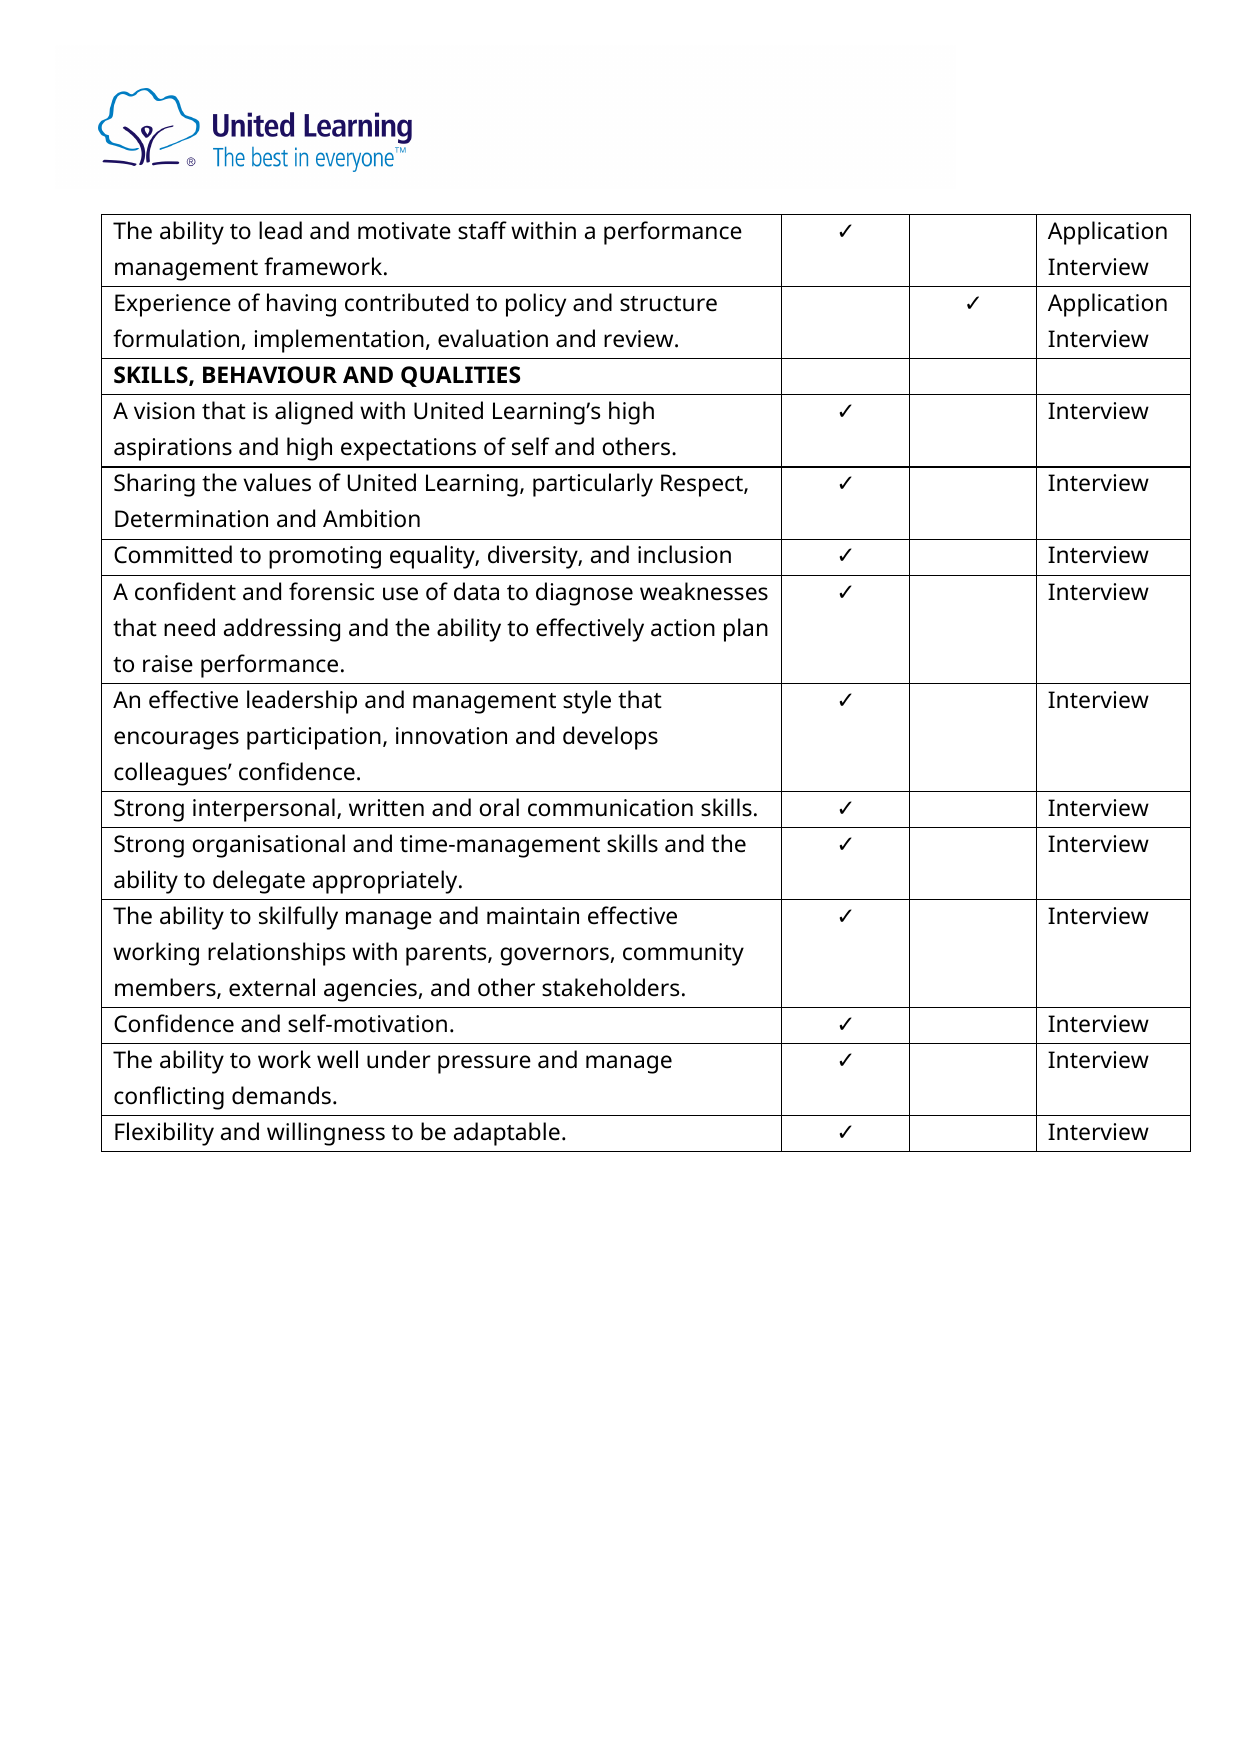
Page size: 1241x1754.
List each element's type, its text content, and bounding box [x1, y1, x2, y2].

table_cell [910, 395, 1036, 466]
table_cell [910, 215, 1036, 286]
table_cell The ability to lead and motivate staff within a performance management framework. [102, 215, 781, 286]
table_cell ✓ [782, 468, 909, 538]
table_cell A vision that is aligned with United Learning’s high aspirations and high expectations of self and others. [102, 395, 781, 466]
table_cell Flexibility and willingness to be adaptable. [102, 1116, 781, 1151]
table_cell ✓ [782, 395, 909, 466]
table_cell [910, 1008, 1036, 1043]
table_cell ✓ [782, 828, 909, 899]
table_cell ✓ [782, 540, 909, 574]
table_cell [910, 792, 1036, 827]
table_cell Strong organisational and time-management skills and the ability to delegate appropriately. [102, 828, 781, 899]
table_cell ✓ [782, 576, 909, 683]
table_cell ✓ [782, 792, 909, 827]
table_cell Application Interview [1037, 215, 1190, 286]
table_cell [910, 684, 1036, 791]
table_cell Interview [1037, 576, 1190, 683]
table_cell Strong interpersonal, written and oral communication skills. [102, 792, 781, 827]
table_cell An effective leadership and management style that encourages participation, innovation and develops colleagues’ confidence. [102, 684, 781, 791]
table_cell The ability to skilfully manage and maintain effective working relationships with parents, governors, community members, external agencies, and other stakeholders. [102, 900, 781, 1007]
table_cell A confident and forensic use of data to diagnose weaknesses that need addressing and the ability to effectively action plan to raise performance. [102, 576, 781, 683]
table_cell SKILLS, BEHAVIOUR AND QUALITIES [102, 359, 781, 394]
table_cell ✓ [782, 900, 909, 1007]
table_cell [910, 576, 1036, 683]
table_cell [910, 540, 1036, 574]
table_cell Interview [1037, 1008, 1190, 1043]
table_cell Interview [1037, 900, 1190, 1007]
table_cell Interview [1037, 1116, 1190, 1151]
table_cell ✓ [782, 1044, 909, 1115]
table_cell [910, 828, 1036, 899]
table_cell ✓ [910, 287, 1036, 358]
table_cell [1037, 359, 1190, 394]
table_cell Sharing the values of United Learning, particularly Respect, Determination and Ambition [102, 468, 781, 538]
table_cell [910, 1044, 1036, 1115]
table_cell ✓ [782, 684, 909, 791]
table_cell Interview [1037, 1044, 1190, 1115]
table_cell [782, 287, 909, 358]
table_cell [782, 359, 909, 394]
table_cell Experience of having contributed to policy and structure formulation, implementation, evaluation and review. [102, 287, 781, 358]
table_cell Confidence and self-motivation. [102, 1008, 781, 1043]
table_cell Interview [1037, 828, 1190, 899]
table_cell Interview [1037, 395, 1190, 466]
table_cell Interview [1037, 468, 1190, 538]
table_cell ✓ [782, 215, 909, 286]
table_cell Interview [1037, 540, 1190, 574]
table_cell Interview [1037, 792, 1190, 827]
table_cell Committed to promoting equality, diversity, and inclusion [102, 540, 781, 574]
table_cell [910, 1116, 1036, 1151]
table_cell ✓ [782, 1008, 909, 1043]
table_cell ✓ [782, 1116, 909, 1151]
table_cell [910, 468, 1036, 538]
table_cell Application Interview [1037, 287, 1190, 358]
picture [55, 45, 957, 189]
table_cell [910, 900, 1036, 1007]
table_cell The ability to work well under pressure and manage conflicting demands. [102, 1044, 781, 1115]
table_cell Interview [1037, 684, 1190, 791]
table_cell [910, 359, 1036, 394]
